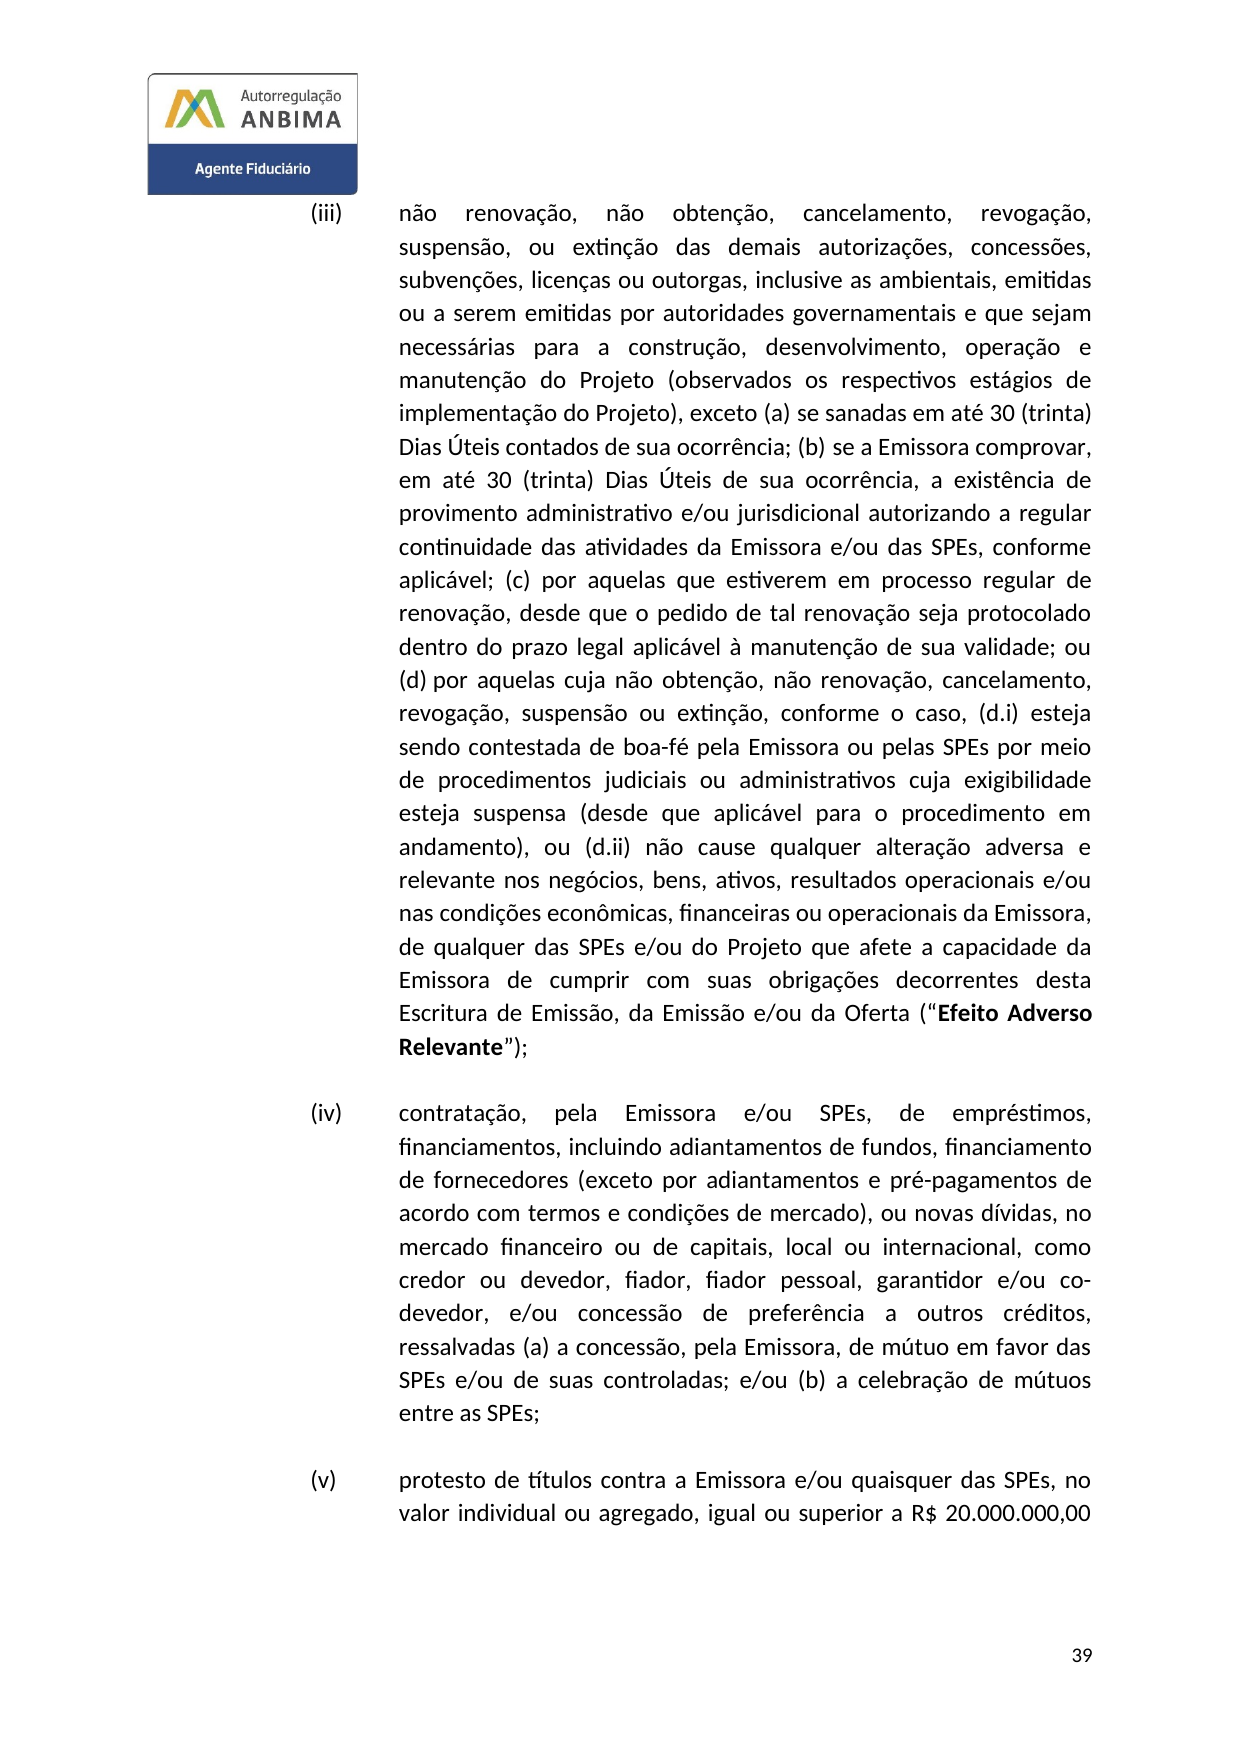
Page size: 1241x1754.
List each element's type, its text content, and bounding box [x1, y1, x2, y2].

text contratação, pela Emissora e/ou SPEs, de empréstimos, financiamentos, incluindo adiantamentos de fundos, financiamento de fornecedores (exceto por adiantamentos e pré-pagamentos de acordo com termos e condições de mercado), ou novas dívidas, no mercado financeiro ou de capitais, local ou internacional, como credor ou devedor, fiador, fiador pessoal, garantidor e/ou co-devedor, e/ou concessão de preferência a outros créditos, ressalvadas (a) a concessão, pela Emissora, de mútuo em favor das SPEs e/ou de suas controladas; e/ou (b) a celebração de mútuos entre as SPEs; [310, 1095, 1092, 1428]
picture [147, 73, 358, 195]
text não renovação, não obtenção, cancelamento, revogação, suspensão, ou extinção das demais autorizações, concessões, subvenções, licenças ou outorgas, inclusive as ambientais, emitidas ou a serem emitidas por autoridades governamentais e que sejam necessárias para a construção, desenvolvimento, operação e manutenção do Projeto (observados os respectivos estágios de implementação do Projeto), exceto (a) se sanadas em até 30 (trinta) Dias Úteis contados de sua ocorrência; (b) se a Emissora comprovar, em até 30 (trinta) Dias Úteis de sua ocorrência, a existência de provimento administrativo e/ou jurisdicional autorizando a regular continuidade das atividades da Emissora e/ou das SPEs, conforme aplicável; (c) por aquelas que estiverem em processo regular de renovação, desde que o pedido de tal renovação seja protocolado dentro do prazo legal aplicável à manutenção de sua validade; ou (d) por aquelas cuja não obtenção, não renovação, cancelamento, revogação, suspensão ou extinção, conforme o caso, (d.i) esteja sendo contestada de boa-fé pela Emissora ou pelas SPEs por meio de procedimentos judiciais ou administrativos cuja exigibilidade esteja suspensa (desde que aplicável para o procedimento em andamento), ou (d.ii) não cause qualquer alteração adversa e relevante nos negócios, bens, ativos, resultados operacionais e/ou nas condições econômicas, financeiras ou operacionais da Emissora, de qualquer das SPEs e/ou do Projeto que afete a capacidade da Emissora de cumprir com suas obrigações decorrentes desta Escritura de Emissão, da Emissão e/ou da Oferta (“Efeito Adverso Relevante”); [310, 195, 1092, 1062]
